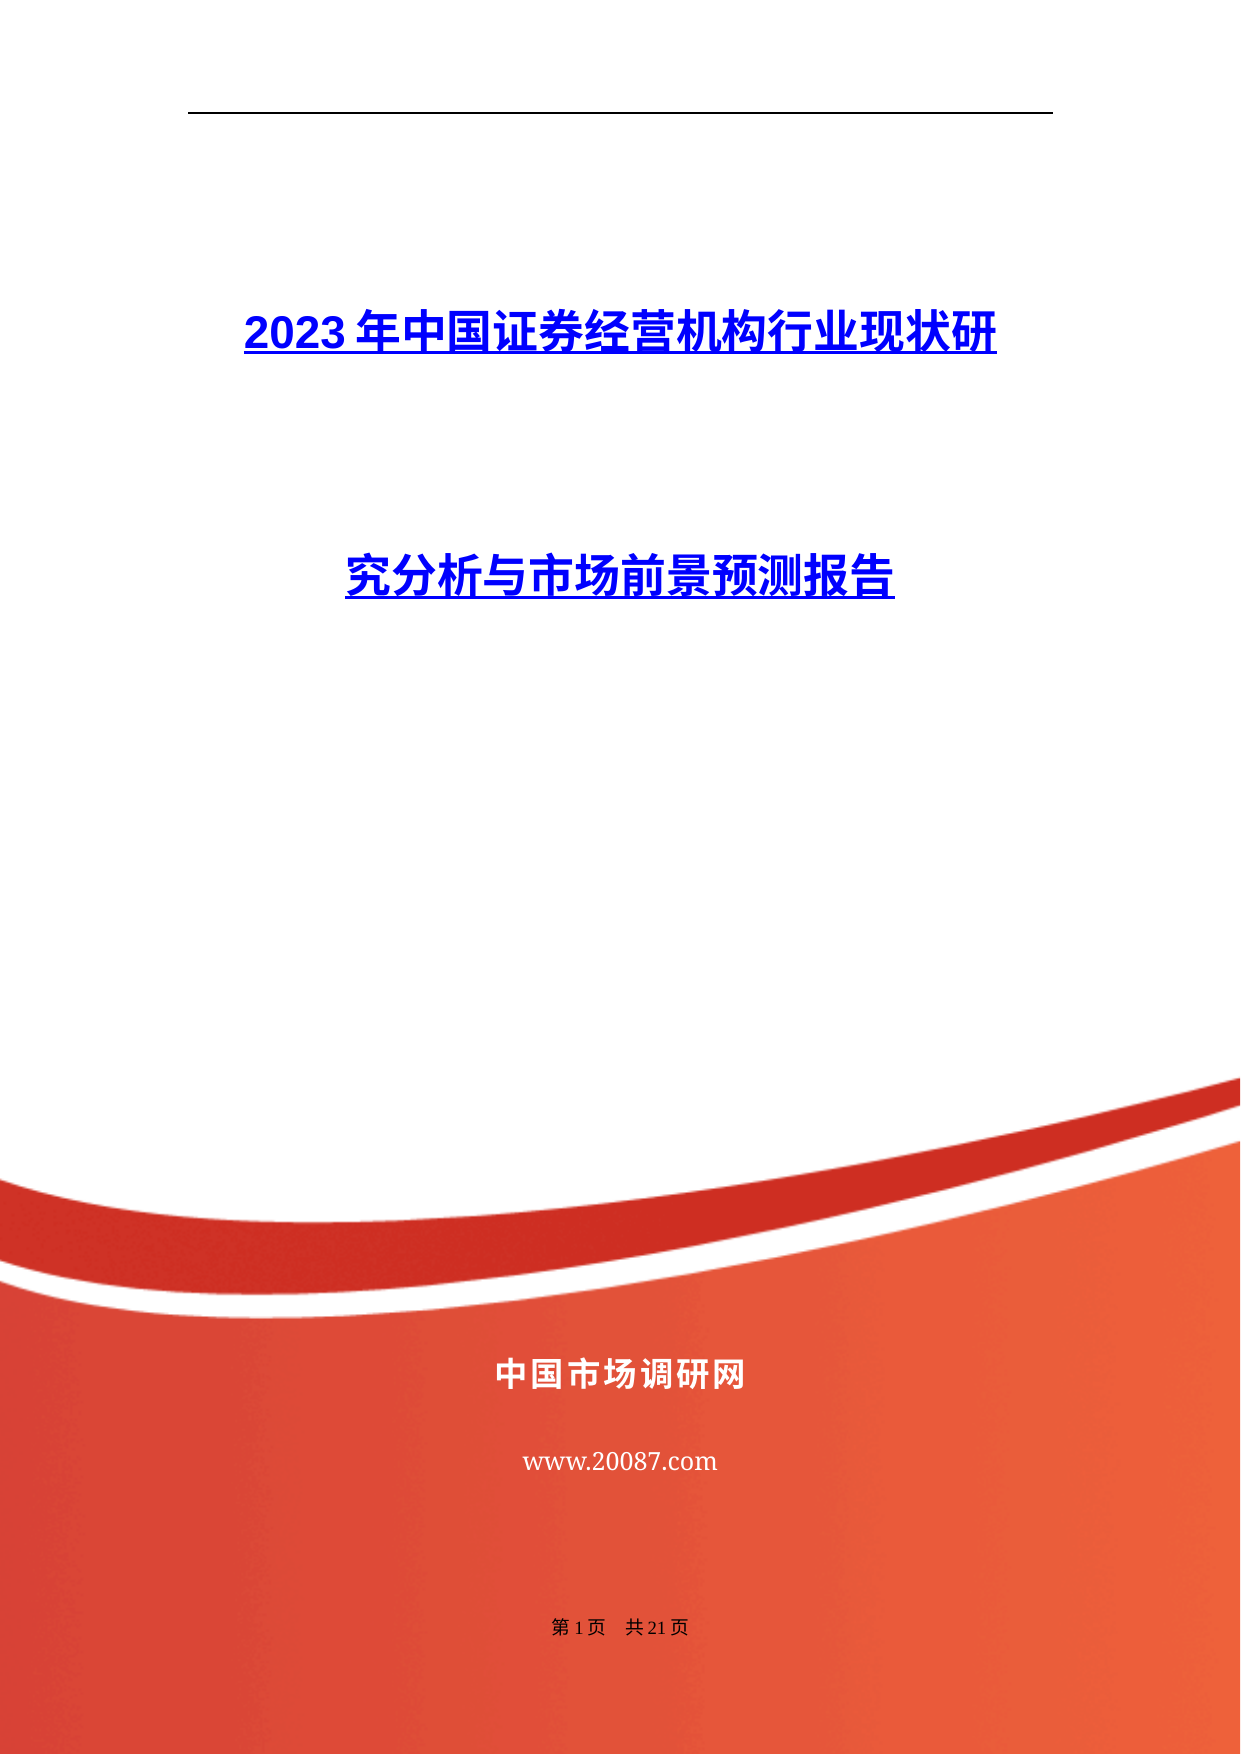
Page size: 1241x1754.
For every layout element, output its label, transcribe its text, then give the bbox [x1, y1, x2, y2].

table_header 2023年中国证券经营机构行业现状研究分析与市场前景预测报告 [188, 207, 1053, 773]
picture [0, 1006, 1241, 1754]
subtitle 中国市场调研网 [187, 1339, 1053, 1404]
text www.20087.com [187, 1428, 1053, 1493]
